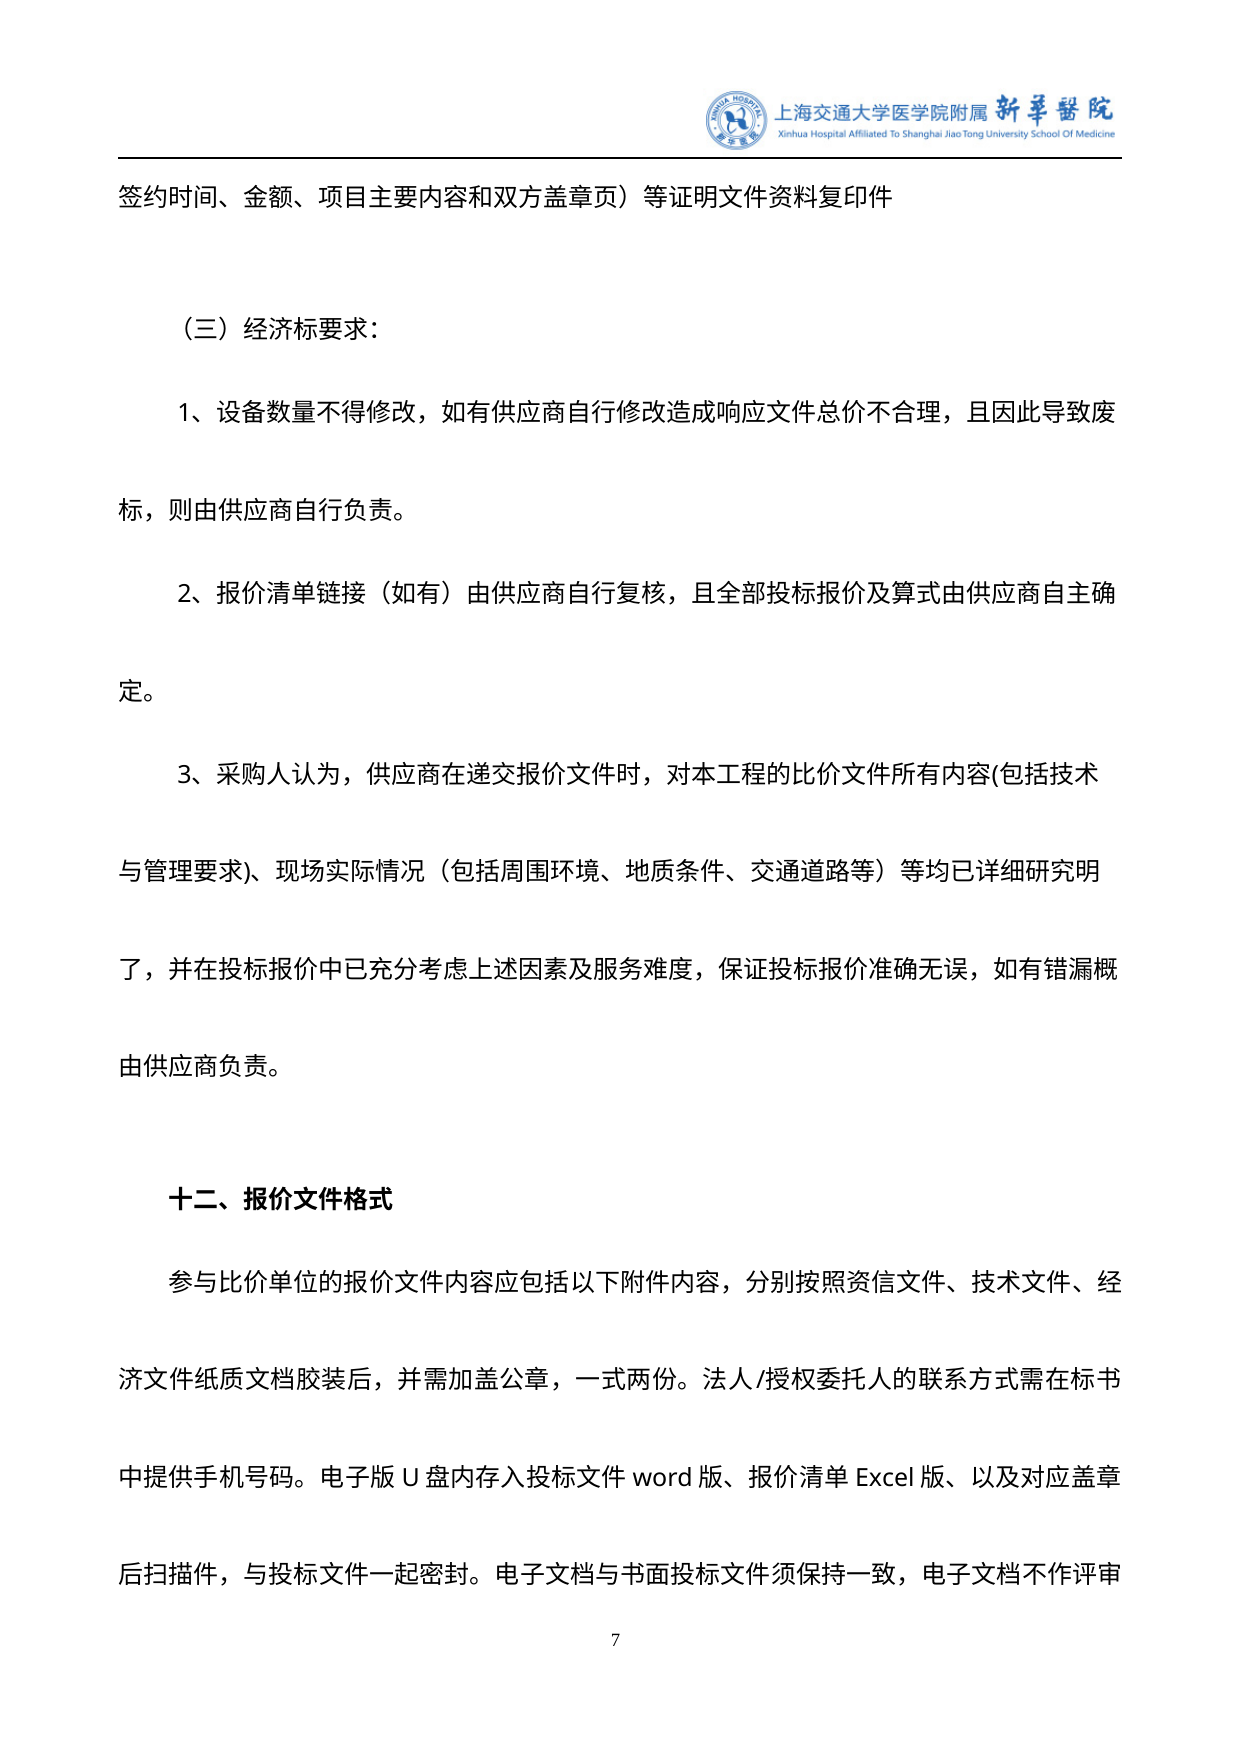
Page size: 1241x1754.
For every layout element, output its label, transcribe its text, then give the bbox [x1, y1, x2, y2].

text 3、采购人认为，供应商在递交报价文件时，对本工程的比价文件所有内容(包括技术与管理要求)、现场实际情况（包括周围环境、地质条件、交通道路等）等均已详细研究明了，并在投标报价中已充分考虑上述因素及服务难度，保证投标报价准确无误，如有错漏概由供应商负责。 [118, 740, 1122, 1097]
text 5、近年完成或在服务的类似项目情况：须提供合同或协议关键页（要点包括项目名称、签约时间、金额、项目主要内容和双方盖章页）等证明文件资料复印件 [118, 163, 1122, 228]
text （三）经济标要求： [118, 295, 1122, 360]
text 十二、报价文件格式 [118, 1165, 1122, 1230]
text 1、设备数量不得修改，如有供应商自行修改造成响应文件总价不合理，且因此导致废标，则由供应商自行负责。 [118, 378, 1122, 541]
picture [702, 88, 1123, 156]
text 2、报价清单链接（如有）由供应商自行复核，且全部投标报价及算式由供应商自主确定。 [118, 559, 1122, 722]
